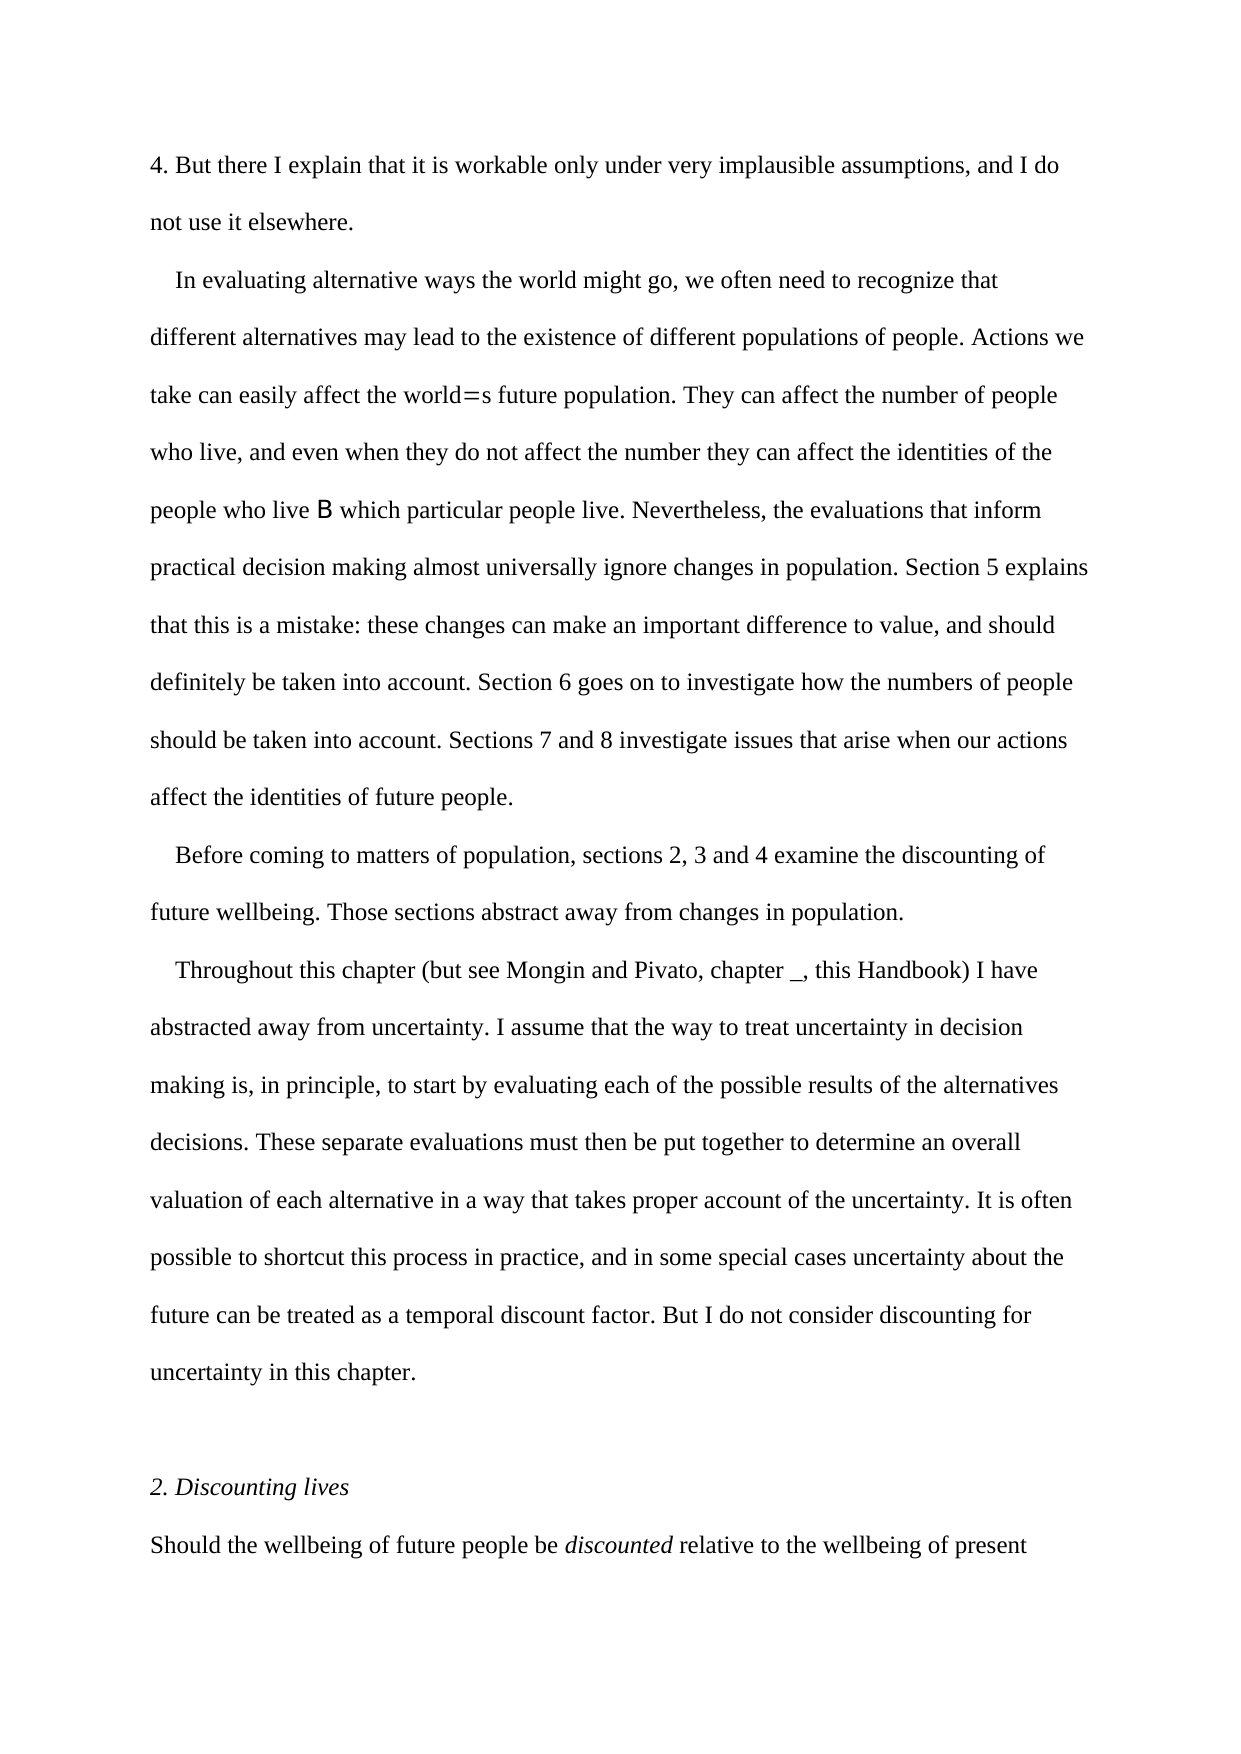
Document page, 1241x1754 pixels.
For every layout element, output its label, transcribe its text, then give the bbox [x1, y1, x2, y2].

text Throughout this chapter (but see Mongin and Pivato, chapter _, this Handbook) I have abstracted away from uncertainty. I assume that the way to treat uncertainty in decision making is, in principle, to start by evaluating each of the possible results of the alternatives decisions. These separate evaluations must then be put together to determine an overall valuation of each alternative in a way that takes proper account of the uncertainty. It is often possible to shortcut this process in practice, and in some special cases uncertainty about the future can be treated as a temporal discount factor. But I do not consider discounting for uncertainty in this chapter. [150, 955, 1090, 1386]
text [150, 150, 1090, 236]
text In evaluating alternative ways the world might go, we often need to recognize that different alternatives may lead to the existence of different populations of people. Actions we take can easily affect the worlds future population. They can affect the number of people who live, and even when they do not affect the number they can affect the identities of the people who live which particular people live. Nevertheless, the evaluations that inform practical decision making almost universally ignore changes in population. Section 5 explains that this is a mistake: these changes can make an important difference to value, and should definitely be taken into account. Section 6 goes on to investigate how the numbers of people should be taken into account. Sections 7 and 8 investigate issues that arise when our actions affect the identities of future people. [150, 265, 1090, 811]
text Before coming to matters of population, sections 2, 3 and 4 examine the discounting of future wellbeing. Those sections abstract away from changes in population. [150, 840, 1090, 926]
text 2. Discounting lives [150, 1472, 1090, 1501]
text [150, 1530, 1090, 1559]
